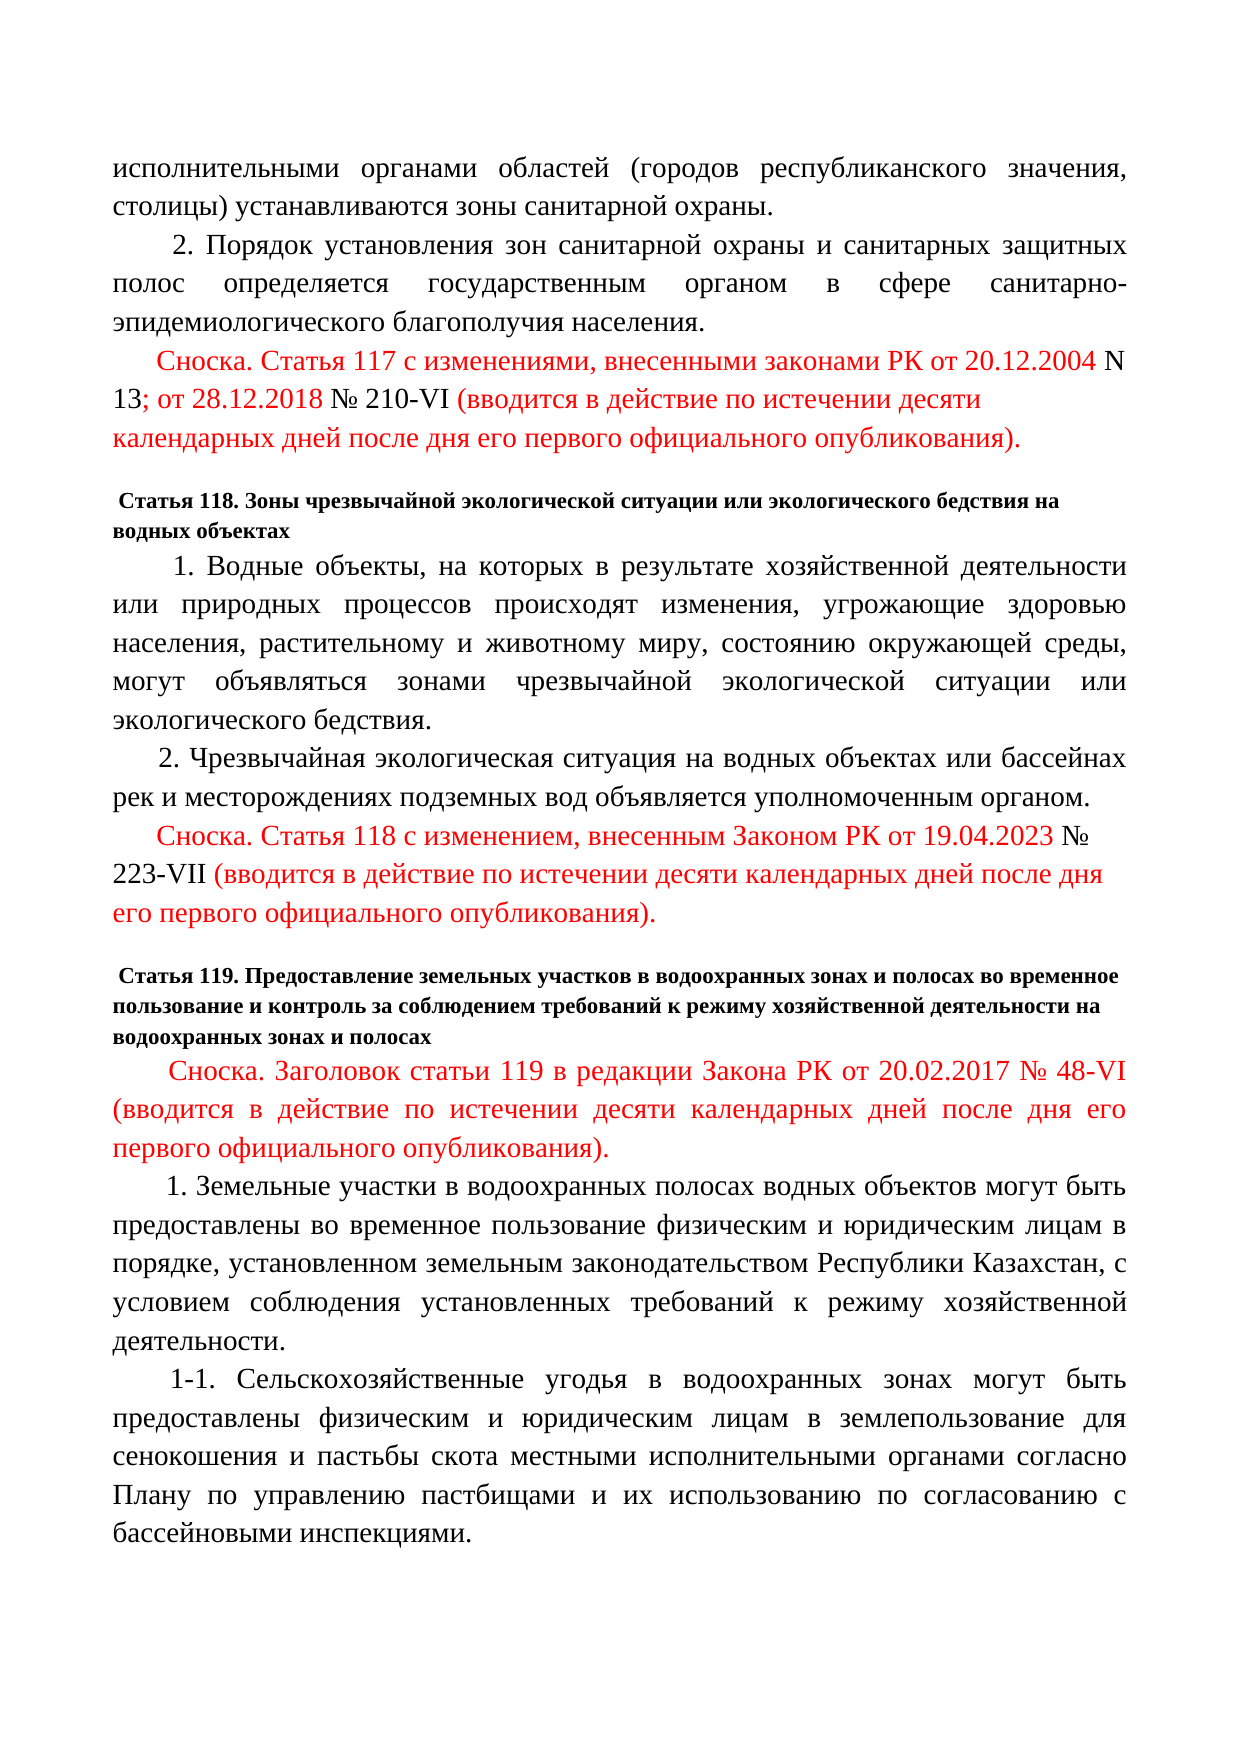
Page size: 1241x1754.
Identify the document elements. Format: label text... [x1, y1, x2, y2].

text 1-1. Сельскохозяйственные угодья в водоохранных зонах могут быть предоставлены физическим и юридическим лицам в землепользование для сенокошения и пастьбы скота местными исполнительными органами согласно Плану по управлению пастбищами и их использованию по согласованию с бассейновыми инспекциями. [112, 1361, 1128, 1549]
text Статья 119. Предоставление земельных участков в водоохранных зонах и полосах во временное пользование и контроль за соблюдением требований к режиму хозяйственной деятельности на водоохранных зонах и полосах [112, 962, 1128, 1049]
text 2. Чрезвычайная экологическая ситуация на водных объектах или бассейнах рек и месторождениях подземных вод объявляется уполномоченным органом. [112, 741, 1128, 813]
text 1. Водные объекты, на которых в результате хозяйственной деятельности или природных процессов происходят изменения, угрожающие здоровью населения, растительному и животному миру, состоянию окружающей среды, могут объявляться зонами чрезвычайной экологической ситуации или экологического бедствия. [112, 548, 1128, 736]
text 1. Земельные участки в водоохранных полосах водных объектов могут быть предоставлены во временное пользование физическим и юридическим лицам в порядке, установленном земельным законодательством Республики Казахстан, с условием соблюдения установленных требований к режиму хозяйственной деятельности. [112, 1168, 1128, 1356]
text Статья 118. Зоны чрезвычайной экологической ситуации или экологического бедствия на водных объектах [112, 487, 1128, 544]
text Сноска. Заголовок статьи 119 в редакции Закона РК от 20.02.2017 № 48-VI (вводится в действие по истечении десяти календарных дней после дня его первого официального опубликования). [112, 1053, 1128, 1163]
text Сноска. Статья 117 с изменениями, внесенными законами РК от 20.12.2004 N 13; от 28.12.2018 № 210-VI (вводится в действие по истечении десяти календарных дней после дня его первого официального опубликования). [112, 343, 1128, 483]
text 2. Порядок установления зон санитарной охраны и санитарных защитных полос определяется государственным органом в сфере санитарно-эпидемиологического благополучия населения. [112, 227, 1128, 338]
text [112, 150, 1128, 222]
text Сноска. Статья 118 с изменением, внесенным Законом РК от 19.04.2023 № 223-VII (вводится в действие по истечении десяти календарных дней после дня его первого официального опубликования). [112, 818, 1128, 958]
